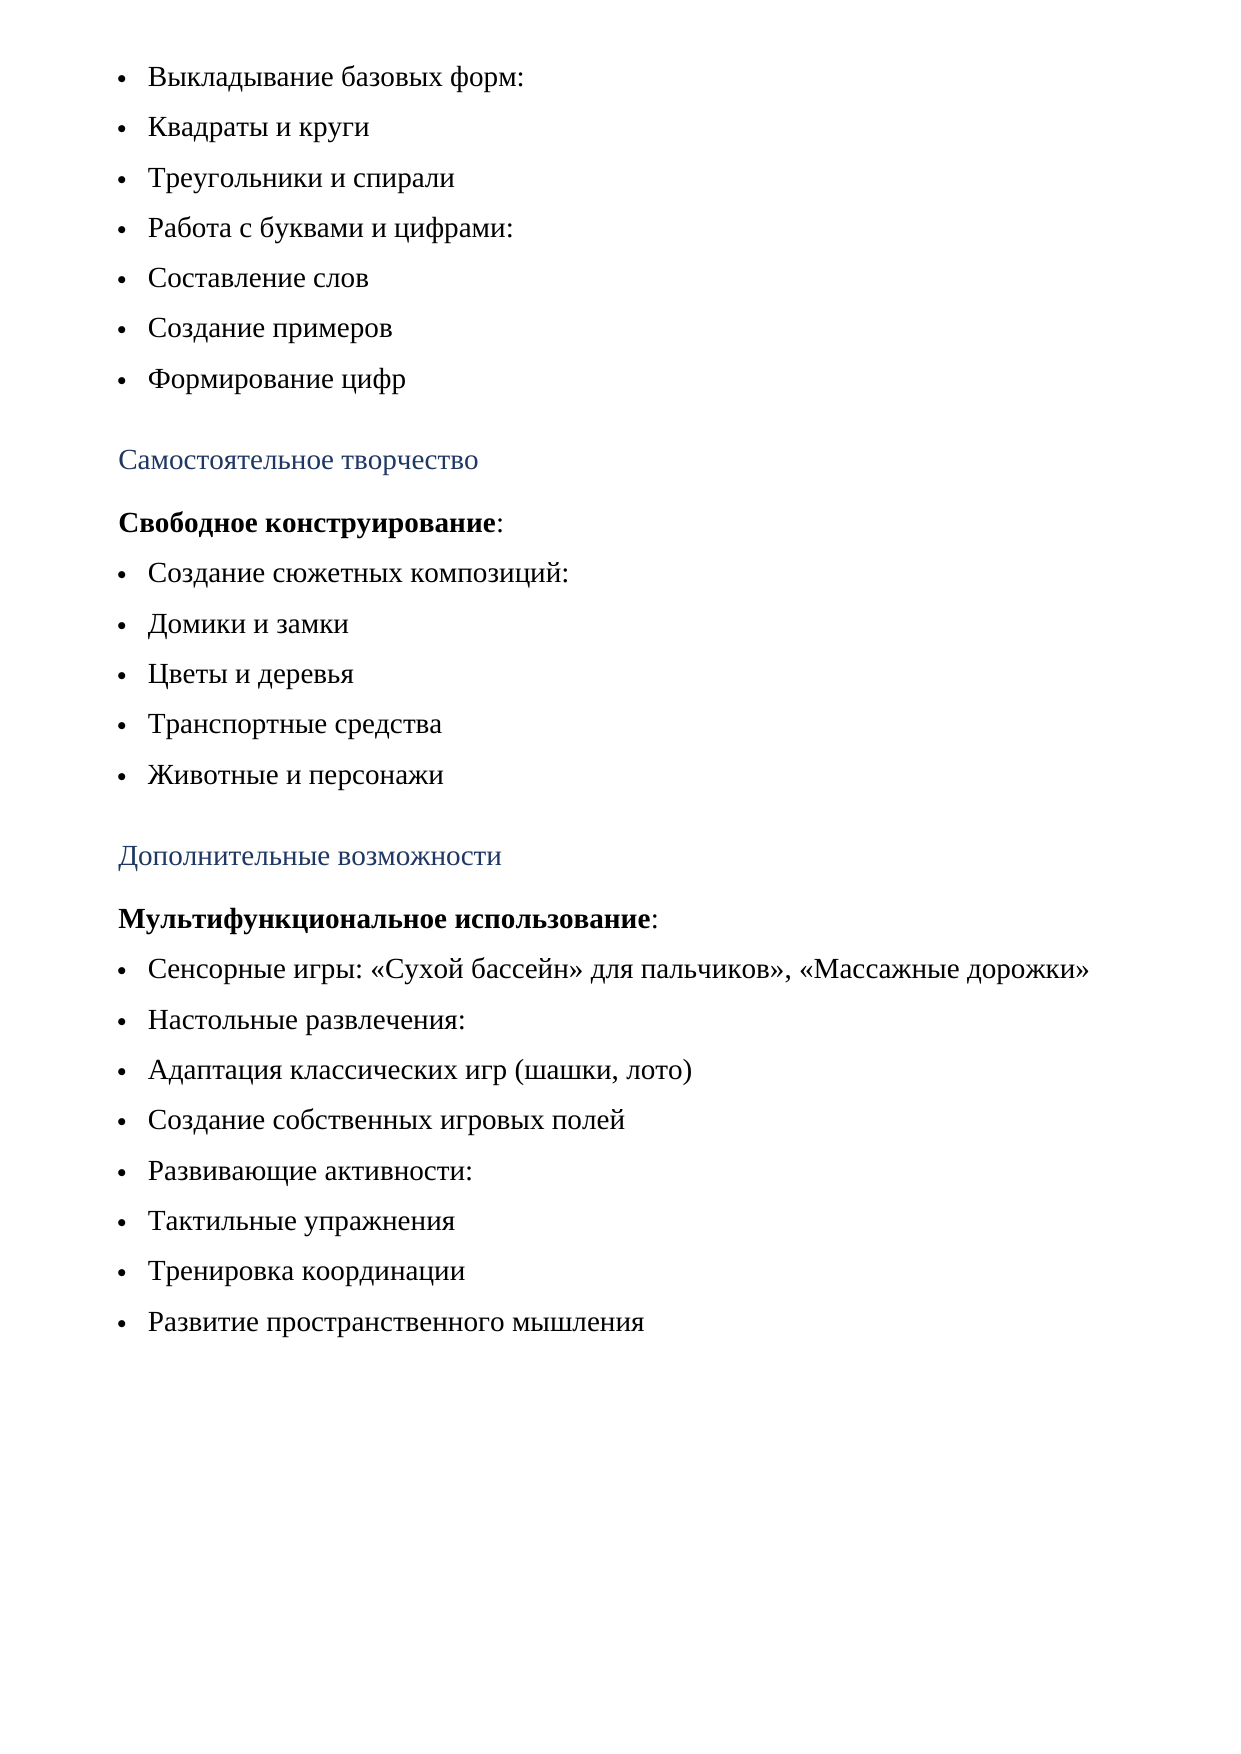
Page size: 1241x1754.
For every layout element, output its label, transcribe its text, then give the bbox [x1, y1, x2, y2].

list Адаптация классических игр (шашки, лото) [118, 1052, 1122, 1086]
list Развивающие активности: [118, 1153, 1122, 1186]
list Создание примеров [118, 311, 1122, 344]
list Выкладывание базовых форм: [118, 59, 1122, 93]
list Треугольники и спирали [118, 160, 1122, 193]
list Животные и персонажи [118, 757, 1122, 790]
subtitle Дополнительные возможности [118, 838, 1122, 872]
text Мультифункциональное использование: [118, 901, 1122, 935]
list Сенсорные игры: «Сухой бассейн» для пальчиков», «Массажные дорожки» [118, 952, 1122, 985]
list Создание собственных игровых полей [118, 1102, 1122, 1136]
list Формирование цифр [118, 361, 1122, 394]
list Развитие пространственного мышления [118, 1304, 1122, 1337]
list Квадраты и круги [118, 109, 1122, 143]
text Свободное конструирование: [118, 505, 1122, 539]
list Создание сюжетных композиций: [118, 556, 1122, 589]
list Настольные развлечения: [118, 1002, 1122, 1035]
list Составление слов [118, 260, 1122, 294]
list Домики и замки [118, 606, 1122, 639]
list Тренировка координации [118, 1253, 1122, 1287]
list Тактильные упражнения [118, 1203, 1122, 1237]
list Работа с буквами и цифрами: [118, 210, 1122, 243]
list Транспортные средства [118, 707, 1122, 740]
list Цветы и деревья [118, 656, 1122, 690]
subtitle Самостоятельное творчество [118, 442, 1122, 476]
